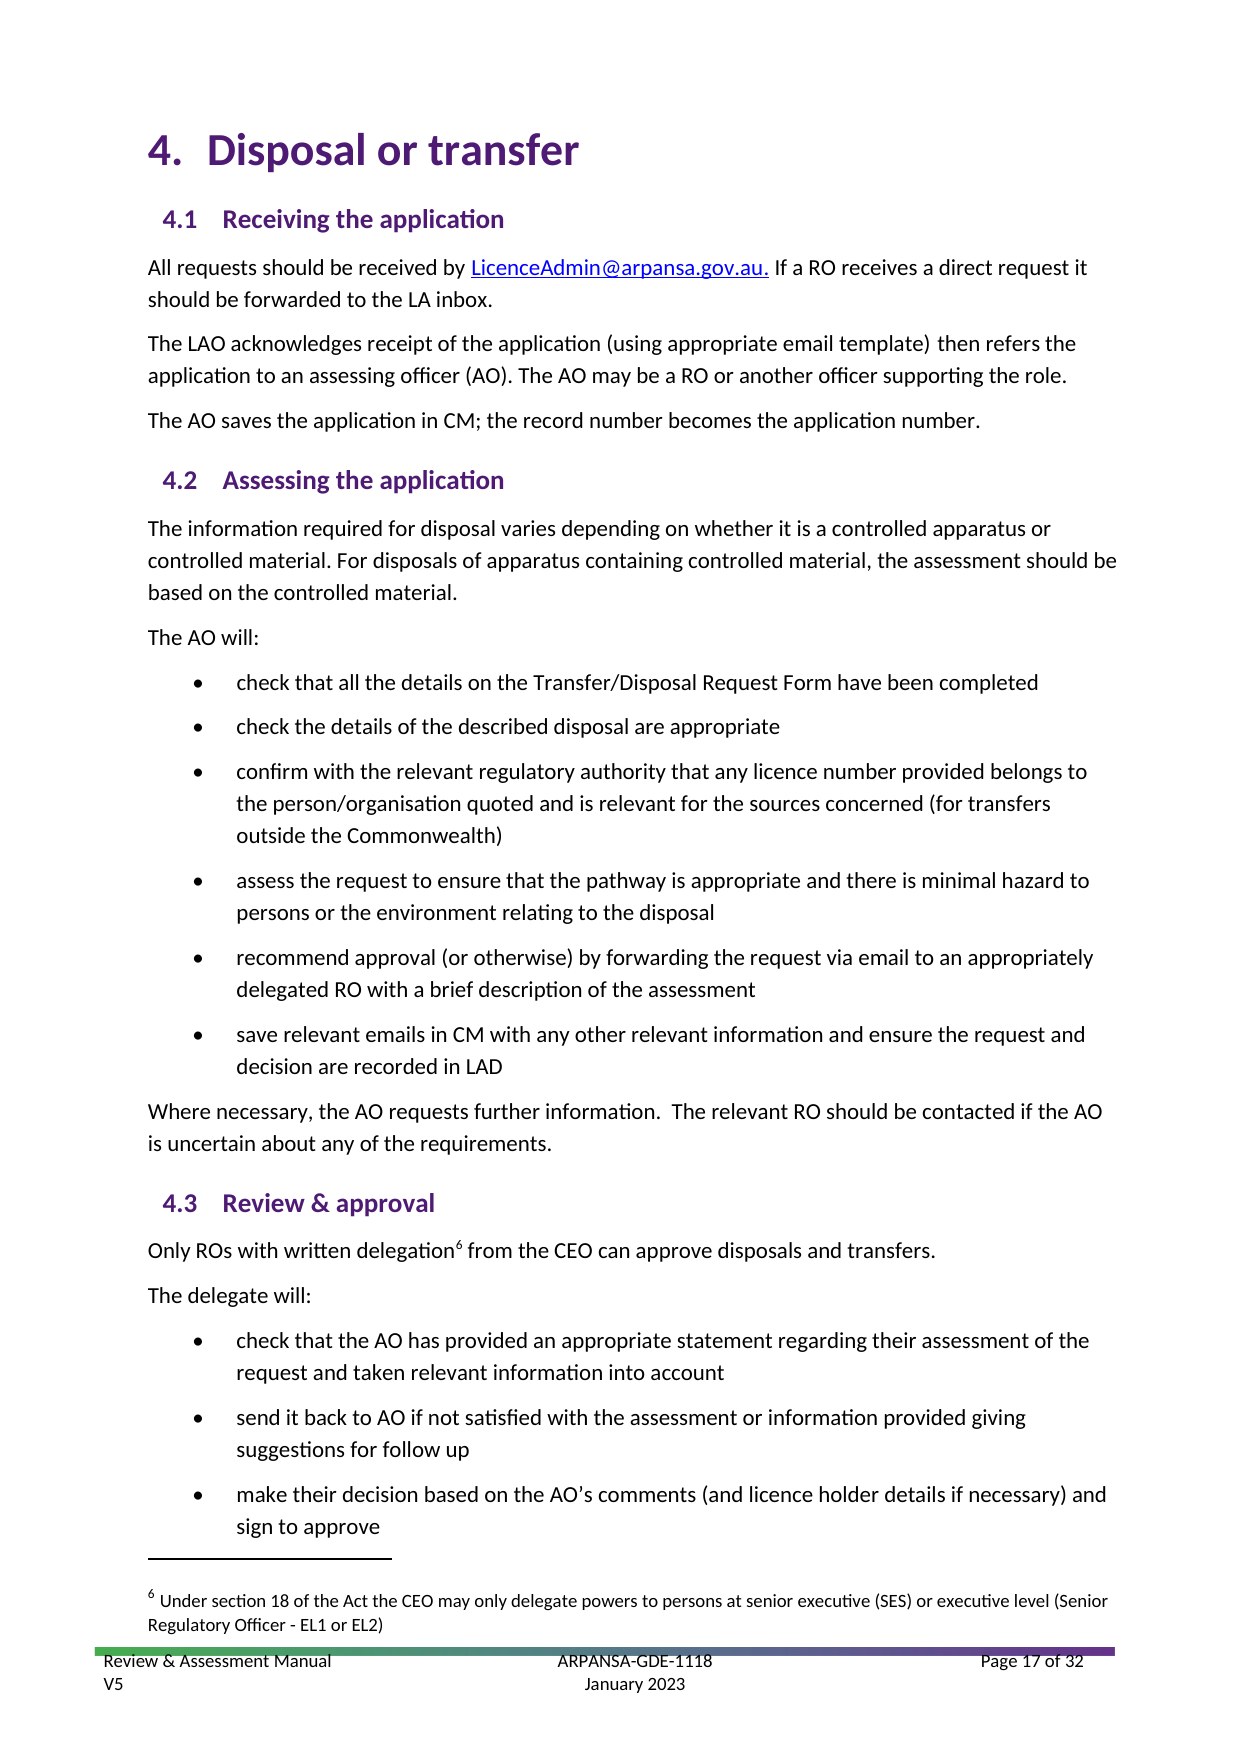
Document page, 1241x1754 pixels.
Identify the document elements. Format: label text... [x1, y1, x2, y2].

text The AO will: [148, 623, 1122, 651]
subtitle Disposal or transfer [148, 121, 1122, 177]
list check that the AO has provided an appropriate statement regarding their assessment of the request and taken relevant information into account [192, 1326, 1122, 1386]
text Only ROs with written delegation from the CEO can approve disposals and transfers. [148, 1237, 1122, 1264]
subtitle Review & approval [162, 1186, 1122, 1219]
list assess the request to ensure that the pathway is appropriate and there is minimal hazard to persons or the environment relating to the disposal [192, 866, 1122, 926]
list check the details of the described disposal are appropriate [192, 712, 1122, 740]
list confirm with the relevant regulatory authority that any licence number provided belongs to the person/organisation quoted and is relevant for the sources concerned (for transfers outside the Commonwealth) [192, 757, 1122, 849]
text The LAO acknowledges receipt of the application (using appropriate email template) then refers the application to an assessing officer (AO). The AO may be a RO or another officer supporting the role. [148, 329, 1122, 390]
text The delegate will: [148, 1281, 1122, 1309]
list send it back to AO if not satisfied with the assessment or information provided giving suggestions for follow up [192, 1403, 1122, 1463]
text All requests should be received by LicenceAdmin@arpansa.gov.au. If a RO receives a direct request it should be forwarded to the LA inbox. [148, 253, 1122, 313]
subtitle Receiving the application [162, 202, 1122, 235]
text Where necessary, the AO requests further information. The relevant RO should be contacted if the AO is uncertain about any of the requirements. [148, 1097, 1122, 1157]
picture [94, 1647, 1115, 1656]
list recommend approval (or otherwise) by forwarding the request via email to an appropriately delegated RO with a brief description of the assessment [192, 943, 1122, 1003]
list make their decision based on the AO’s comments (and licence holder details if necessary) and sign to approve [192, 1480, 1122, 1540]
text The AO saves the application in CM; the record number becomes the application number. [148, 406, 1122, 434]
list check that all the details on the Transfer/Disposal Request Form have been completed [192, 668, 1122, 696]
text The information required for disposal varies depending on whether it is a controlled apparatus or controlled material. For disposals of apparatus containing controlled material, the assessment should be based on the controlled material. [148, 514, 1122, 606]
list save relevant emails in CM with any other relevant information and ensure the request and decision are recorded in LAD [192, 1020, 1122, 1080]
subtitle Assessing the application [162, 463, 1122, 497]
